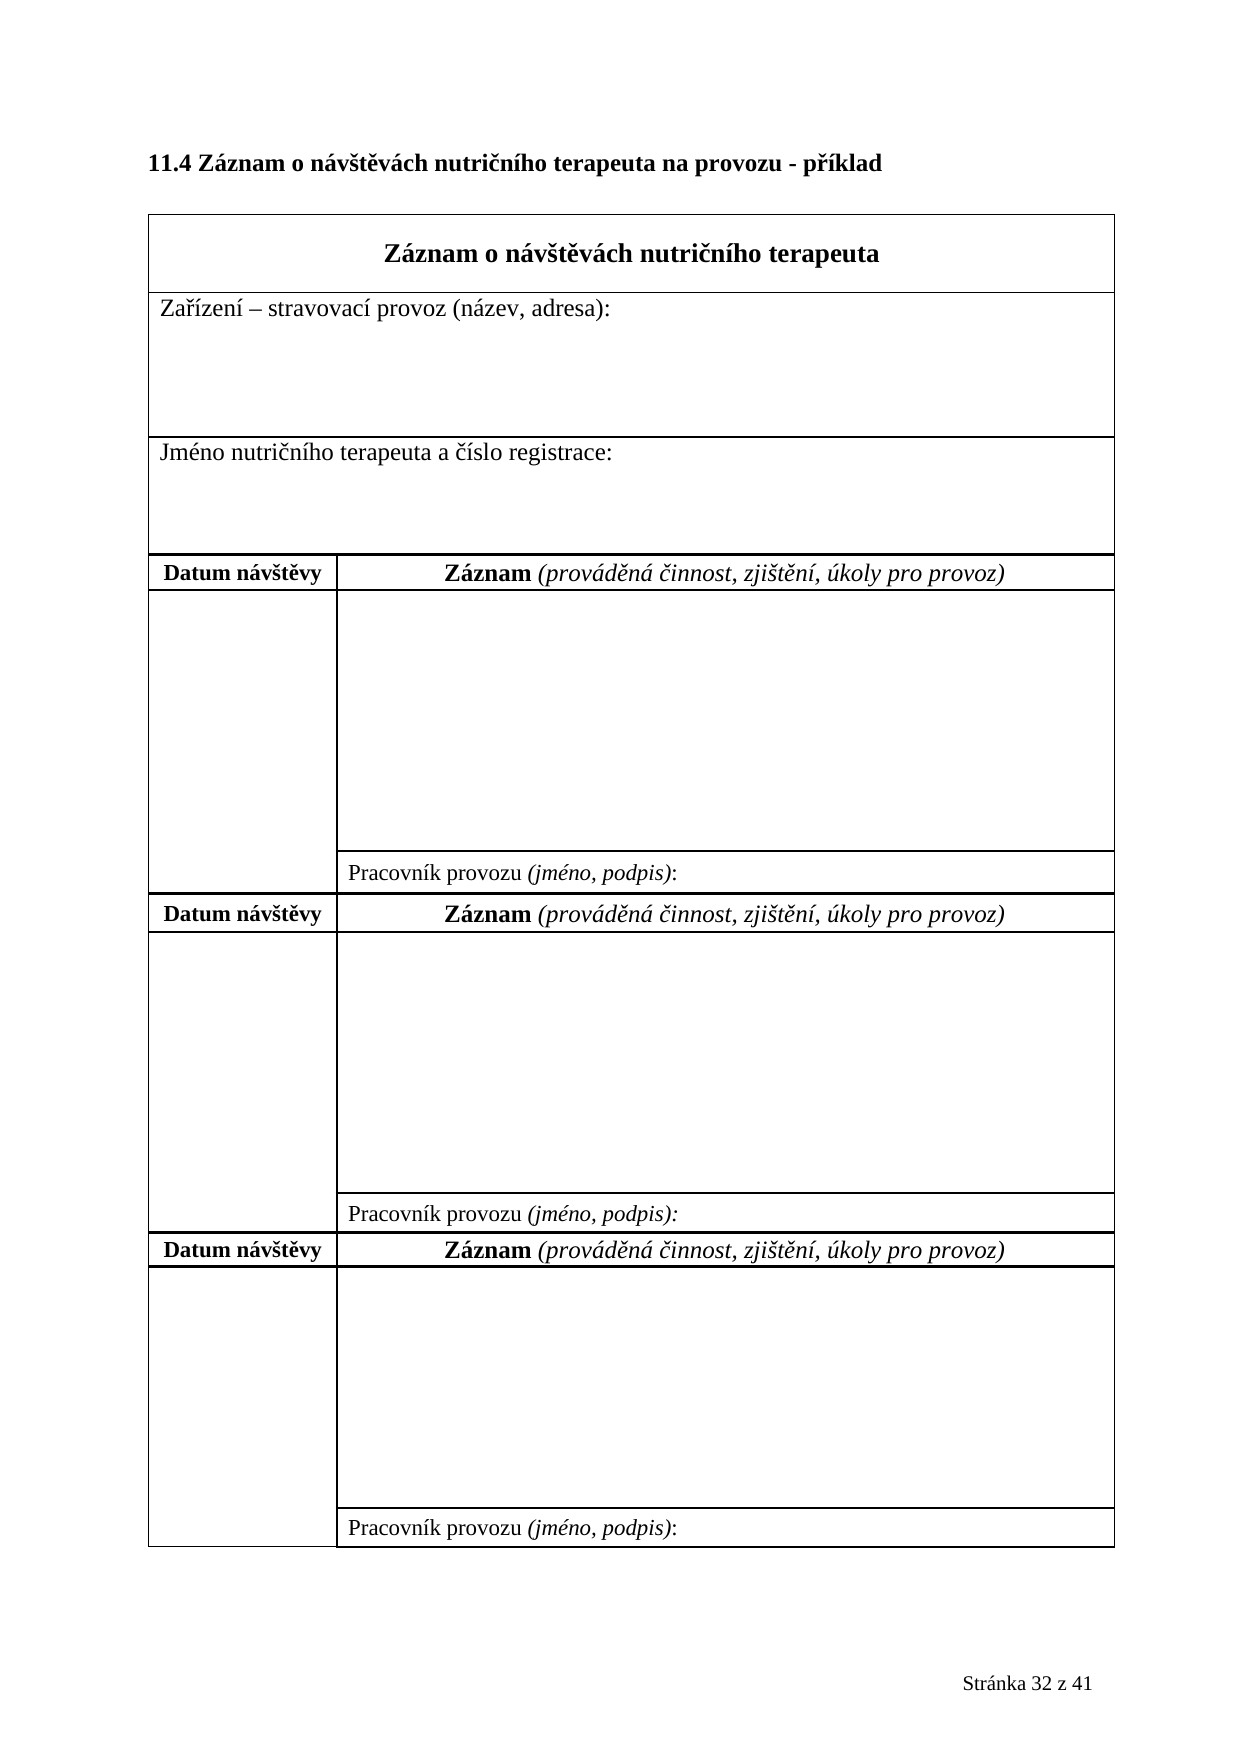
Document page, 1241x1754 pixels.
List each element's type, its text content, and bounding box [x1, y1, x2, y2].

table_cell [338, 1268, 1114, 1507]
table_cell Pracovník provozu (jméno, podpis): [338, 1509, 1114, 1546]
table_cell Záznam (prováděná činnost, zjištění, úkoly pro provoz) [338, 895, 1114, 931]
table_cell [338, 591, 1114, 850]
table_header Záznam o návštěvách nutričního terapeuta [149, 215, 1114, 292]
subtitle 11.4 Záznam o návštěvách nutričního terapeuta na provozu - příklad [148, 148, 1092, 176]
table_cell Datum návštěvy [149, 556, 336, 589]
table_cell [338, 933, 1114, 1192]
table_cell Datum návštěvy [149, 1234, 336, 1265]
table_cell [149, 591, 336, 892]
table_cell Pracovník provozu (jméno, podpis): [338, 1194, 1114, 1231]
table_cell Datum návštěvy [149, 895, 336, 931]
table_cell [149, 1268, 336, 1546]
table_cell Zařízení – stravovací provoz (název, adresa): [149, 293, 1114, 436]
table_cell Jméno nutričního terapeuta a číslo registrace: [149, 438, 1114, 552]
table_cell Záznam (prováděná činnost, zjištění, úkoly pro provoz) [338, 556, 1114, 589]
table_cell Záznam (prováděná činnost, zjištění, úkoly pro provoz) [338, 1234, 1114, 1265]
table_cell Pracovník provozu (jméno, podpis): [338, 852, 1114, 892]
table_cell [149, 933, 336, 1231]
